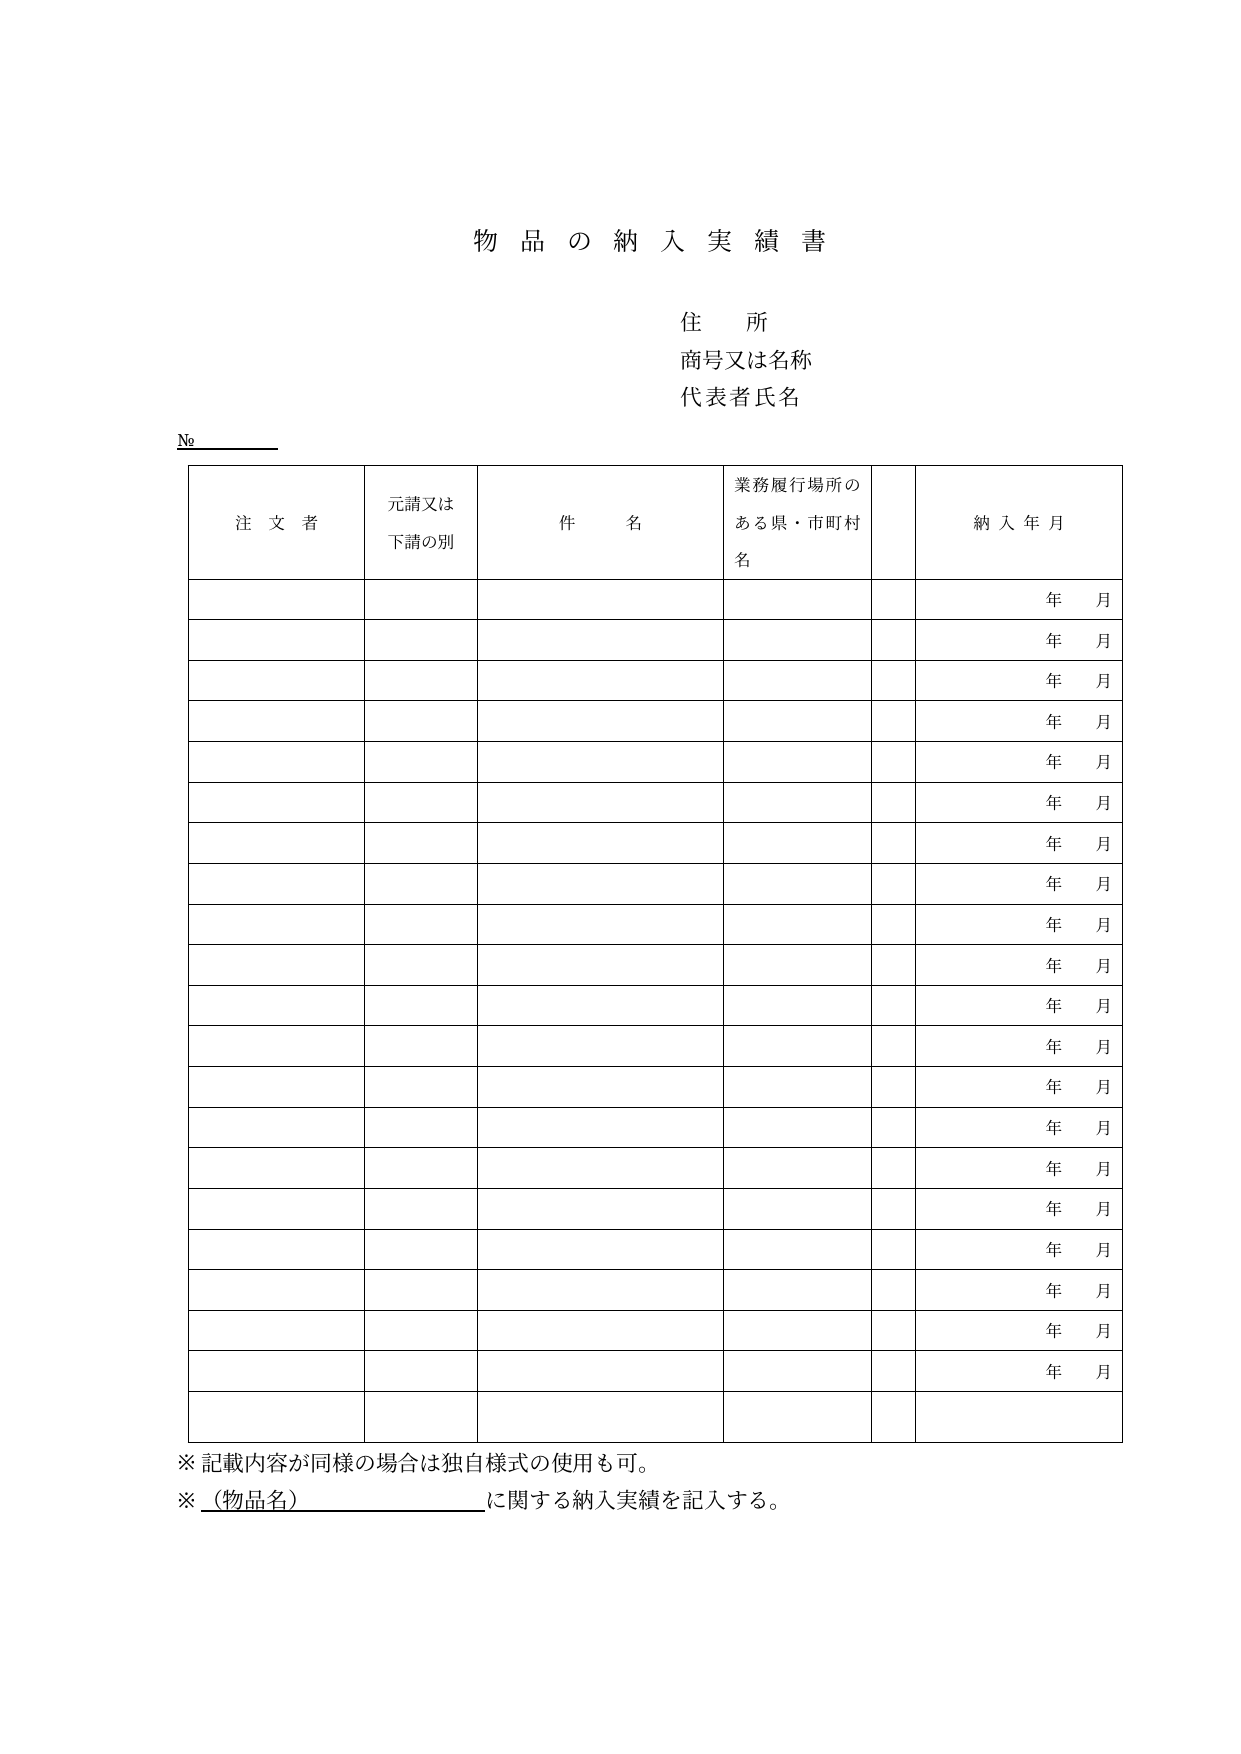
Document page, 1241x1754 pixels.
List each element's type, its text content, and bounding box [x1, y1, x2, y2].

table_cell [189, 701, 364, 741]
table_cell 年 月 [916, 1270, 1122, 1310]
table_cell [189, 1108, 364, 1147]
table_cell [724, 1311, 871, 1350]
table_cell [872, 905, 915, 944]
table_cell [872, 1026, 915, 1066]
text ※ 記載内容が同様の場合は独自様式の使用も可。 [177, 1443, 1122, 1480]
table_cell [189, 580, 364, 619]
text 商号又は名称 [680, 340, 1122, 377]
table_cell [365, 945, 477, 985]
table_cell [478, 1026, 723, 1066]
table_cell [189, 1026, 364, 1066]
table_header 元請又は 下請の別 [365, 466, 477, 578]
table_cell [189, 1270, 364, 1310]
table_cell [189, 783, 364, 822]
table_cell [478, 1270, 723, 1310]
table_cell [724, 1270, 871, 1310]
table_cell 年 月 [916, 823, 1122, 863]
table_cell [478, 580, 723, 619]
table_cell 年 月 [916, 905, 1122, 944]
table_cell [872, 1189, 915, 1228]
table_cell [872, 580, 915, 619]
table_cell [365, 701, 477, 741]
table_cell [478, 945, 723, 985]
table_cell [189, 1351, 364, 1391]
table_cell [365, 1026, 477, 1066]
table_cell 年 月 [916, 1189, 1122, 1228]
table_cell [189, 864, 364, 903]
table_cell [478, 701, 723, 741]
table_cell 年 月 [916, 864, 1122, 903]
table_cell [872, 742, 915, 782]
table_cell [724, 986, 871, 1025]
table_cell [478, 620, 723, 660]
table_cell [365, 742, 477, 782]
table_cell [724, 1148, 871, 1188]
table_cell [365, 783, 477, 822]
table_cell [478, 1067, 723, 1107]
table_header 件名 [478, 466, 723, 578]
table_cell 年 月 [916, 661, 1122, 700]
table_cell [872, 661, 915, 700]
table_cell [724, 864, 871, 903]
table_cell [365, 1270, 477, 1310]
table_cell [478, 986, 723, 1025]
table_cell [872, 1108, 915, 1147]
table_cell [365, 905, 477, 944]
table_header 注文者 [189, 466, 364, 578]
table_cell [872, 1148, 915, 1188]
table_header 納入年月 [916, 466, 1122, 578]
table_cell [724, 823, 871, 863]
table_cell [872, 823, 915, 863]
table_cell [724, 1067, 871, 1107]
table_cell [724, 1026, 871, 1066]
table_cell [724, 580, 871, 619]
table_cell [916, 1392, 1122, 1442]
table_cell [724, 620, 871, 660]
table_cell [872, 701, 915, 741]
table_cell [189, 1230, 364, 1269]
text № [177, 421, 1122, 459]
table_header [872, 466, 915, 578]
table_cell [724, 905, 871, 944]
table_cell [724, 701, 871, 741]
table_cell [872, 945, 915, 985]
table_cell [365, 823, 477, 863]
table_cell [478, 661, 723, 700]
table_cell [872, 1067, 915, 1107]
table_cell 年 月 [916, 1311, 1122, 1350]
table_cell 年 月 [916, 701, 1122, 741]
table_cell [478, 864, 723, 903]
table_cell [872, 1311, 915, 1350]
table_cell [365, 1067, 477, 1107]
table_cell [872, 783, 915, 822]
table_cell 年 月 [916, 742, 1122, 782]
table_cell [189, 1148, 364, 1188]
table_header 業務履行場所のある県・市町村名 [724, 466, 871, 578]
table_cell [478, 823, 723, 863]
table_cell [365, 620, 477, 660]
table_cell [189, 661, 364, 700]
table_cell 年 月 [916, 945, 1122, 985]
table_cell [478, 1392, 723, 1442]
table_cell [478, 783, 723, 822]
table_cell [724, 1108, 871, 1147]
table_cell 年 月 [916, 580, 1122, 619]
table_cell 年 月 [916, 1108, 1122, 1147]
table_cell [478, 1148, 723, 1188]
table_cell 年 月 [916, 1026, 1122, 1066]
table_cell 年 月 [916, 620, 1122, 660]
table_cell [478, 1189, 723, 1228]
table_cell 年 月 [916, 1351, 1122, 1391]
table_cell [478, 742, 723, 782]
table_cell [872, 1351, 915, 1391]
table_cell [478, 905, 723, 944]
table_cell [189, 1189, 364, 1228]
table_cell [724, 783, 871, 822]
table_cell [365, 1148, 477, 1188]
table_cell 年 月 [916, 1067, 1122, 1107]
text 代表者氏名 [680, 377, 1122, 415]
table_cell 年 月 [916, 1148, 1122, 1188]
table_cell [724, 1351, 871, 1391]
table_cell [724, 661, 871, 700]
table_cell [872, 986, 915, 1025]
table_cell [365, 1108, 477, 1147]
table_cell [478, 1311, 723, 1350]
table_cell [189, 1067, 364, 1107]
table_cell [478, 1351, 723, 1391]
text 物品の納入実績書 [177, 221, 1122, 259]
text ※ （物品名） に関する納入実績を記入する。 [177, 1480, 1122, 1518]
table_cell [189, 620, 364, 660]
table_cell [189, 986, 364, 1025]
table_cell [365, 864, 477, 903]
table_cell 年 月 [916, 986, 1122, 1025]
table_cell [365, 1311, 477, 1350]
table_cell [365, 1392, 477, 1442]
table_cell [365, 1351, 477, 1391]
table_cell [872, 1392, 915, 1442]
table_cell [724, 1392, 871, 1442]
table_cell [189, 905, 364, 944]
table_cell [872, 620, 915, 660]
table_cell 年 月 [916, 783, 1122, 822]
table_cell [189, 823, 364, 863]
table_cell [365, 580, 477, 619]
table_cell [365, 1230, 477, 1269]
table_cell [365, 661, 477, 700]
table_cell 年 月 [916, 1230, 1122, 1269]
table_cell [872, 1270, 915, 1310]
table_cell [872, 1230, 915, 1269]
table_cell [365, 986, 477, 1025]
text 住所 [680, 302, 1122, 340]
table_cell [189, 1392, 364, 1442]
table_cell [724, 1230, 871, 1269]
table_cell [724, 742, 871, 782]
table_cell [189, 1311, 364, 1350]
table_cell [872, 864, 915, 903]
table_cell [365, 1189, 477, 1228]
table_cell [724, 945, 871, 985]
table_cell [724, 1189, 871, 1228]
table_cell [478, 1230, 723, 1269]
table_cell [478, 1108, 723, 1147]
table_cell [189, 742, 364, 782]
table_cell [189, 945, 364, 985]
